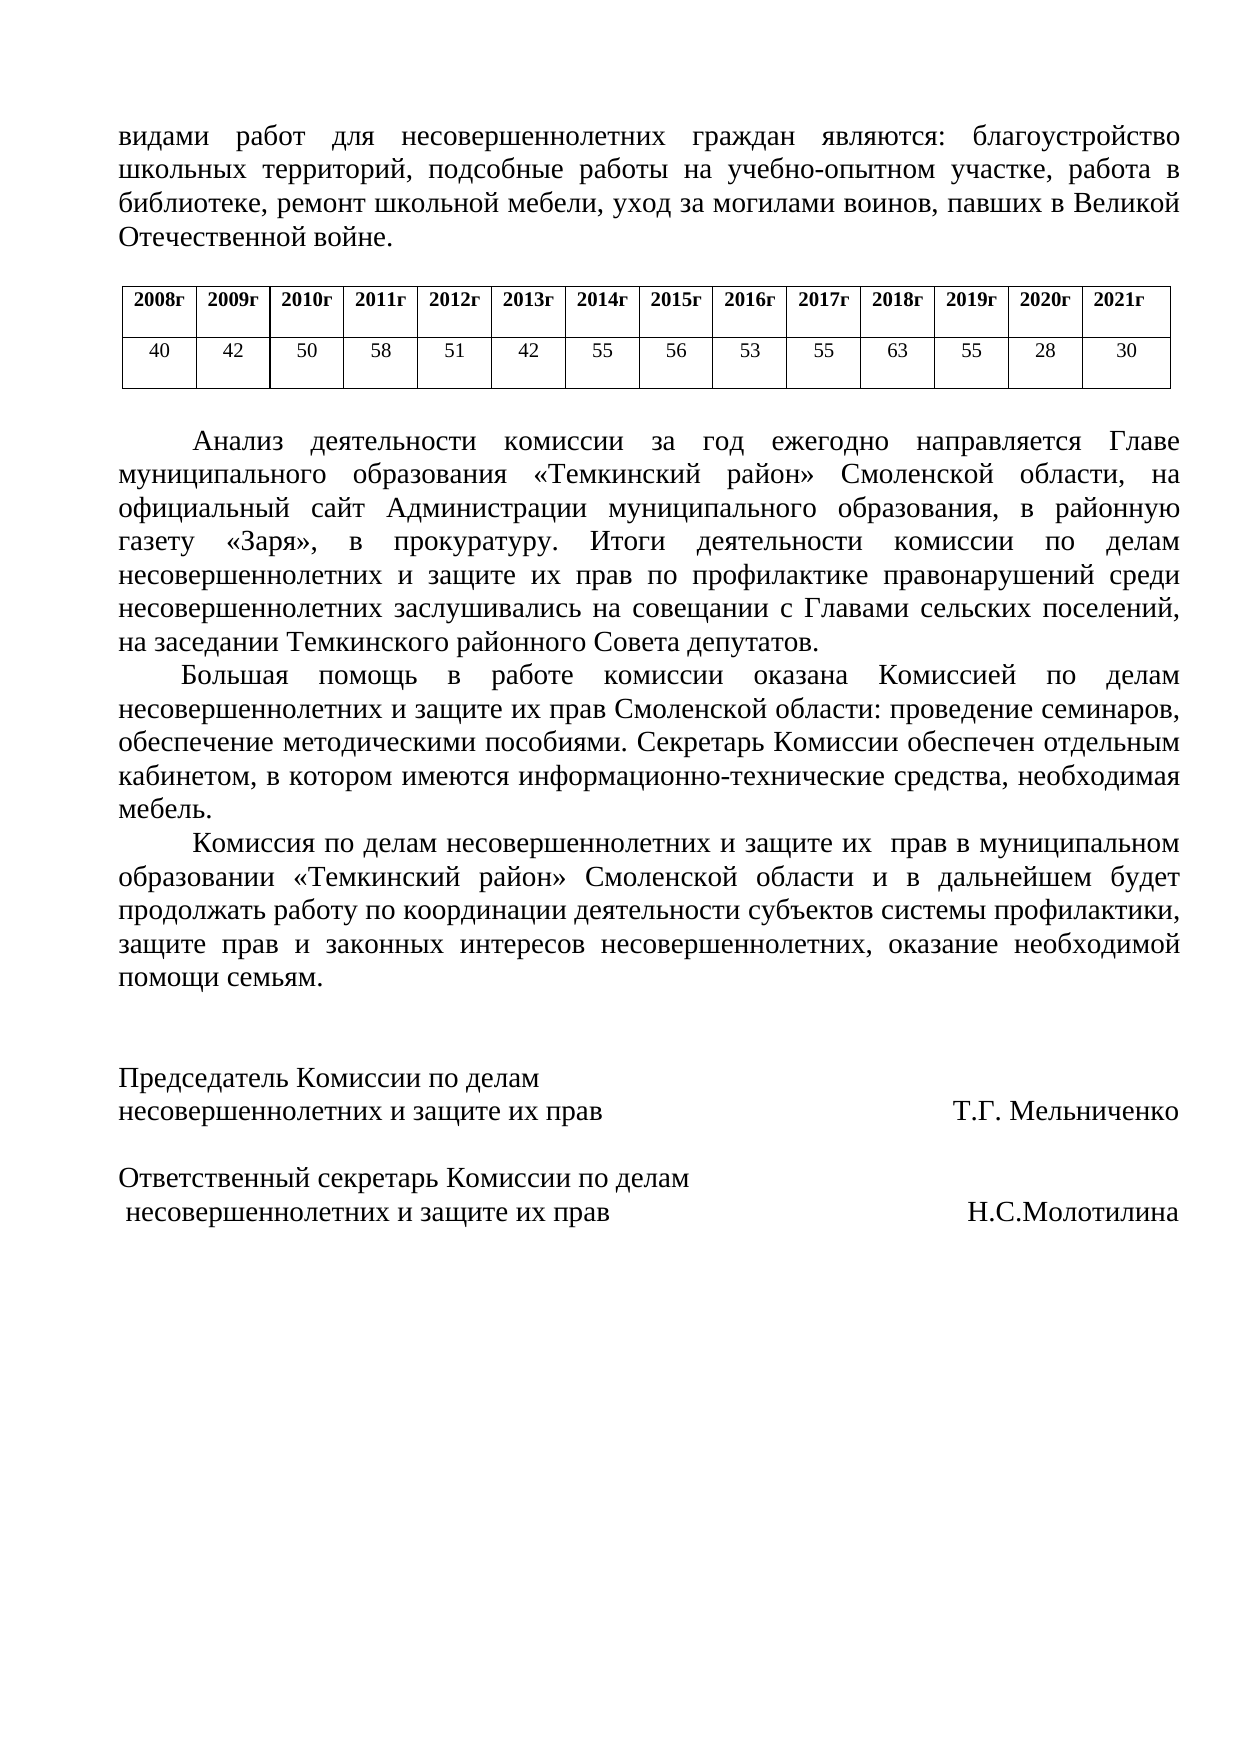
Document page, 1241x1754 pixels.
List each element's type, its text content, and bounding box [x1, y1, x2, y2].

table_cell 56 [640, 338, 712, 388]
table_header 2018г [861, 287, 934, 337]
table_header 2017г [787, 287, 860, 337]
table_cell 58 [344, 338, 417, 388]
table_cell 30 [1083, 338, 1170, 388]
text Анализ деятельности комиссии за год ежегодно направляется Главе муниципального образования «Темкинский район» Смоленской области, на официальный сайт Администрации муниципального образования, в районную газету «Заря», в прокуратуру. Итоги деятельности комиссии по делам несовершеннолетних и защите их прав по профилактике правонарушений среди несовершеннолетних заслушивались на совещании с Главами сельских поселений, на заседании Темкинского районного Совета депутатов. [118, 423, 1181, 657]
text Большая помощь в работе комиссии оказана Комиссией по делам несовершеннолетних и защите их прав Смоленской области: проведение семинаров, обеспечение методическими пособиями. Секретарь Комиссии обеспечен отдельным кабинетом, в котором имеются информационно-технические средства, необходимая мебель. [118, 657, 1181, 825]
table_header 2013г [492, 287, 565, 337]
table_cell 51 [418, 338, 491, 388]
table_header 2012г [418, 287, 491, 337]
table_cell 53 [713, 338, 786, 388]
table_header 2009г [197, 287, 269, 337]
table_header 2015г [640, 287, 712, 337]
table_cell 55 [935, 338, 1008, 388]
text несовершеннолетних и защите их прав Н.С.Молотилина [118, 1194, 1181, 1228]
text несовершеннолетних и защите их прав Т.Г. Мельниченко [118, 1093, 1181, 1127]
table_header 2021г [1083, 287, 1170, 337]
table_cell 55 [566, 338, 639, 388]
table_header 2019г [935, 287, 1008, 337]
table_header 2016г [713, 287, 786, 337]
table_cell 42 [492, 338, 565, 388]
table_header 2011г [344, 287, 417, 337]
table_cell 40 [123, 338, 196, 388]
table_cell 28 [1009, 338, 1082, 388]
table_header 2008г [123, 287, 196, 337]
table_header 2020г [1009, 287, 1082, 337]
table_cell 55 [787, 338, 860, 388]
table_header 2014г [566, 287, 639, 337]
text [118, 118, 1181, 252]
table_cell 42 [197, 338, 269, 388]
table_header 2010г [271, 287, 343, 337]
text Комиссия по делам несовершеннолетних и защите их прав в муниципальном образовании «Темкинский район» Смоленской области и в дальнейшем будет продолжать работу по координации деятельности субъектов системы профилактики, защите прав и законных интересов несовершеннолетних, оказание необходимой помощи семьям. [118, 825, 1181, 993]
table_cell 63 [861, 338, 934, 388]
text Ответственный секретарь Комиссии по делам [118, 1161, 1181, 1194]
text Председатель Комиссии по делам [118, 1060, 1181, 1093]
table_cell 50 [271, 338, 343, 388]
